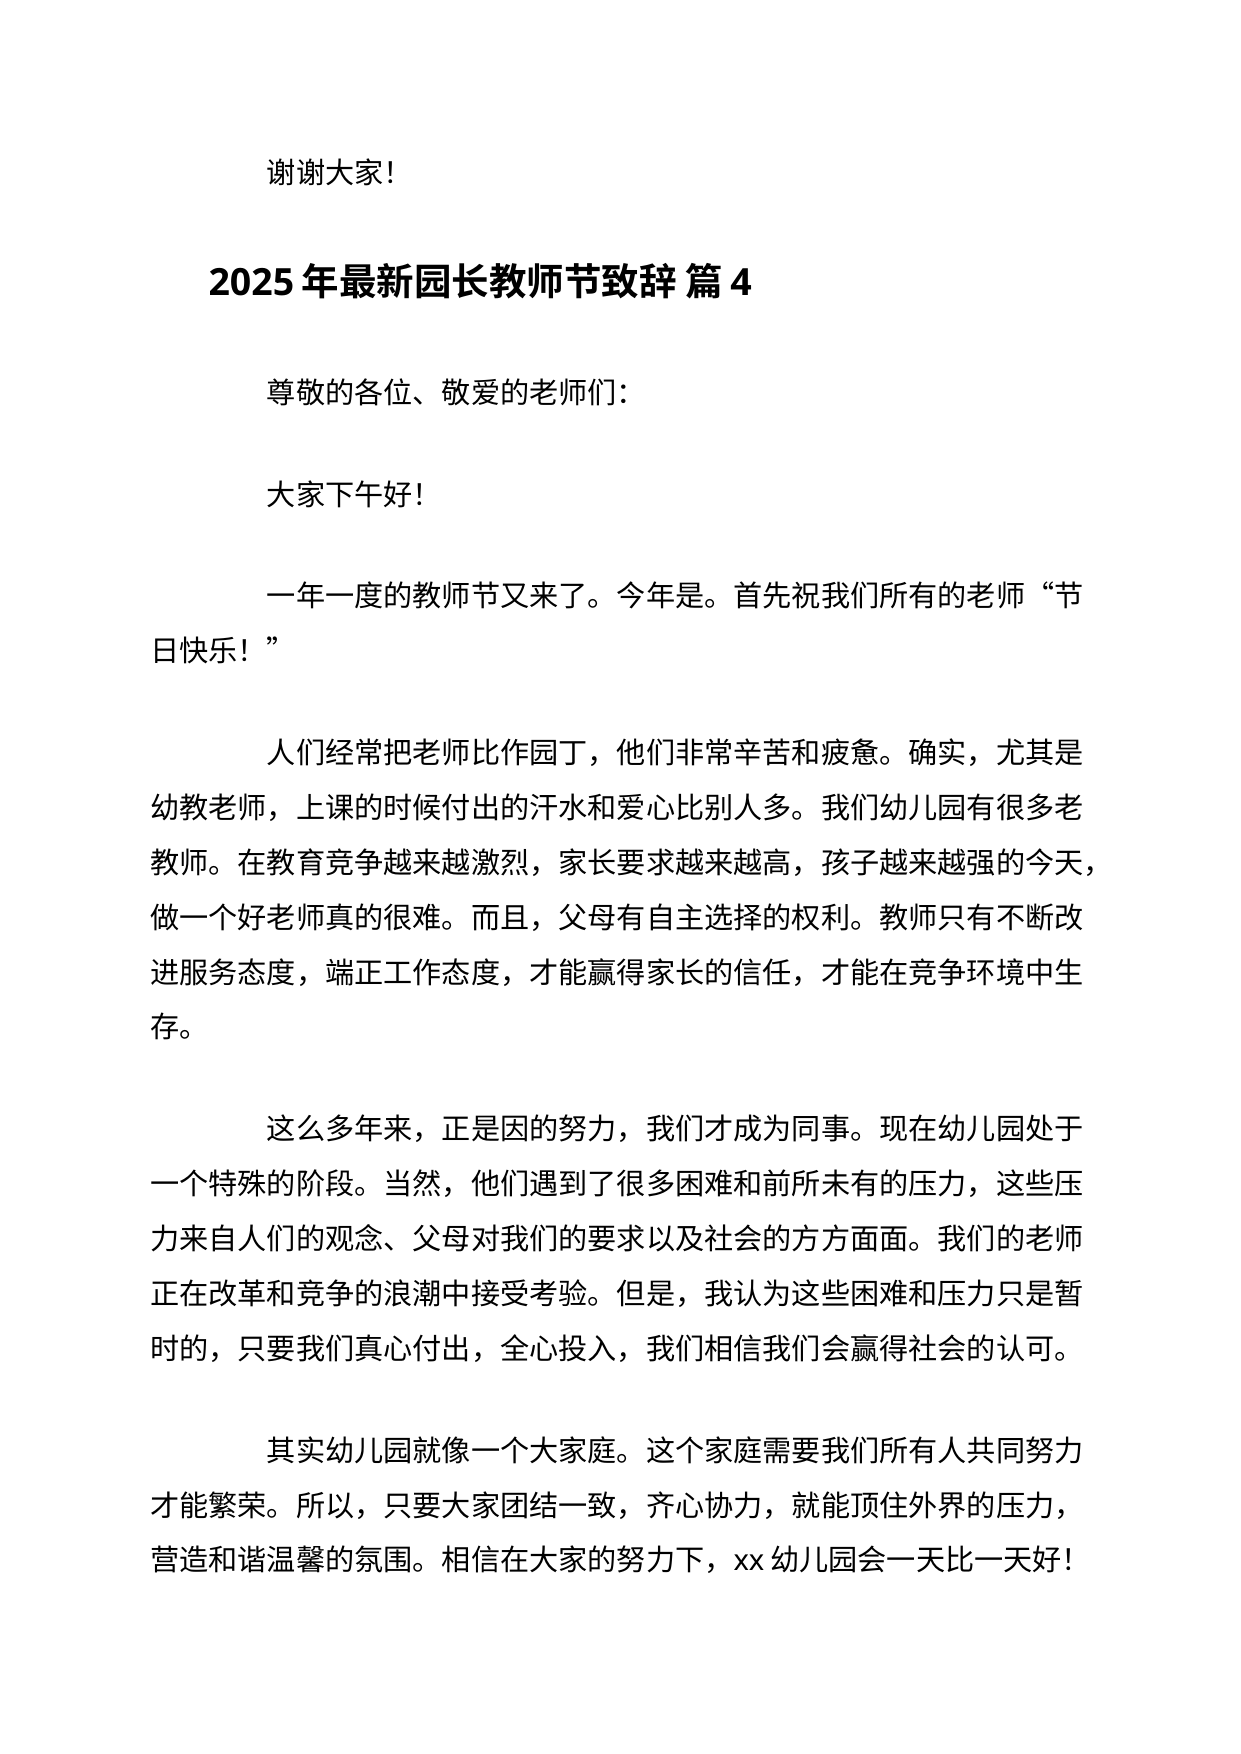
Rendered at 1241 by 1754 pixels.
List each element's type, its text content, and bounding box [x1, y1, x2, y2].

text 一年一度的教师节又来了。今年是。首先祝我们所有的老师“节日快乐！” [150, 573, 1090, 670]
text 大家下午好！ [150, 471, 1090, 513]
text 尊敬的各位、敬爱的老师们： [150, 369, 1090, 412]
text 人们经常把老师比作园丁，他们非常辛苦和疲惫。确实，尤其是幼教老师，上课的时候付出的汗水和爱心比别人多。我们幼儿园有很多老教师。在教育竞争越来越激烈，家长要求越来越高，孩子越来越强的今天，做一个好老师真的很难。而且，父母有自主选择的权利。教师只有不断改进服务态度，端正工作态度，才能赢得家长的信任，才能在竞争环境中生存。 [150, 729, 1090, 1046]
text 这么多年来，正是因的努力，我们才成为同事。现在幼儿园处于一个特殊的阶段。当然，他们遇到了很多困难和前所未有的压力，这些压力来自人们的观念、父母对我们的要求以及社会的方方面面。我们的老师正在改革和竞争的浪潮中接受考验。但是，我认为这些困难和压力只是暂时的，只要我们真心付出，全心投入，我们相信我们会赢得社会的认可。 [150, 1106, 1090, 1368]
text 2025年最新园长教师节致辞 篇4 [150, 252, 1090, 306]
text 谢谢大家！ [150, 150, 1090, 192]
text 其实幼儿园就像一个大家庭。这个家庭需要我们所有人共同努力才能繁荣。所以，只要大家团结一致，齐心协力，就能顶住外界的压力，营造和谐温馨的氛围。相信在大家的努力下，xx幼儿园会一天比一天好！ [150, 1427, 1090, 1579]
